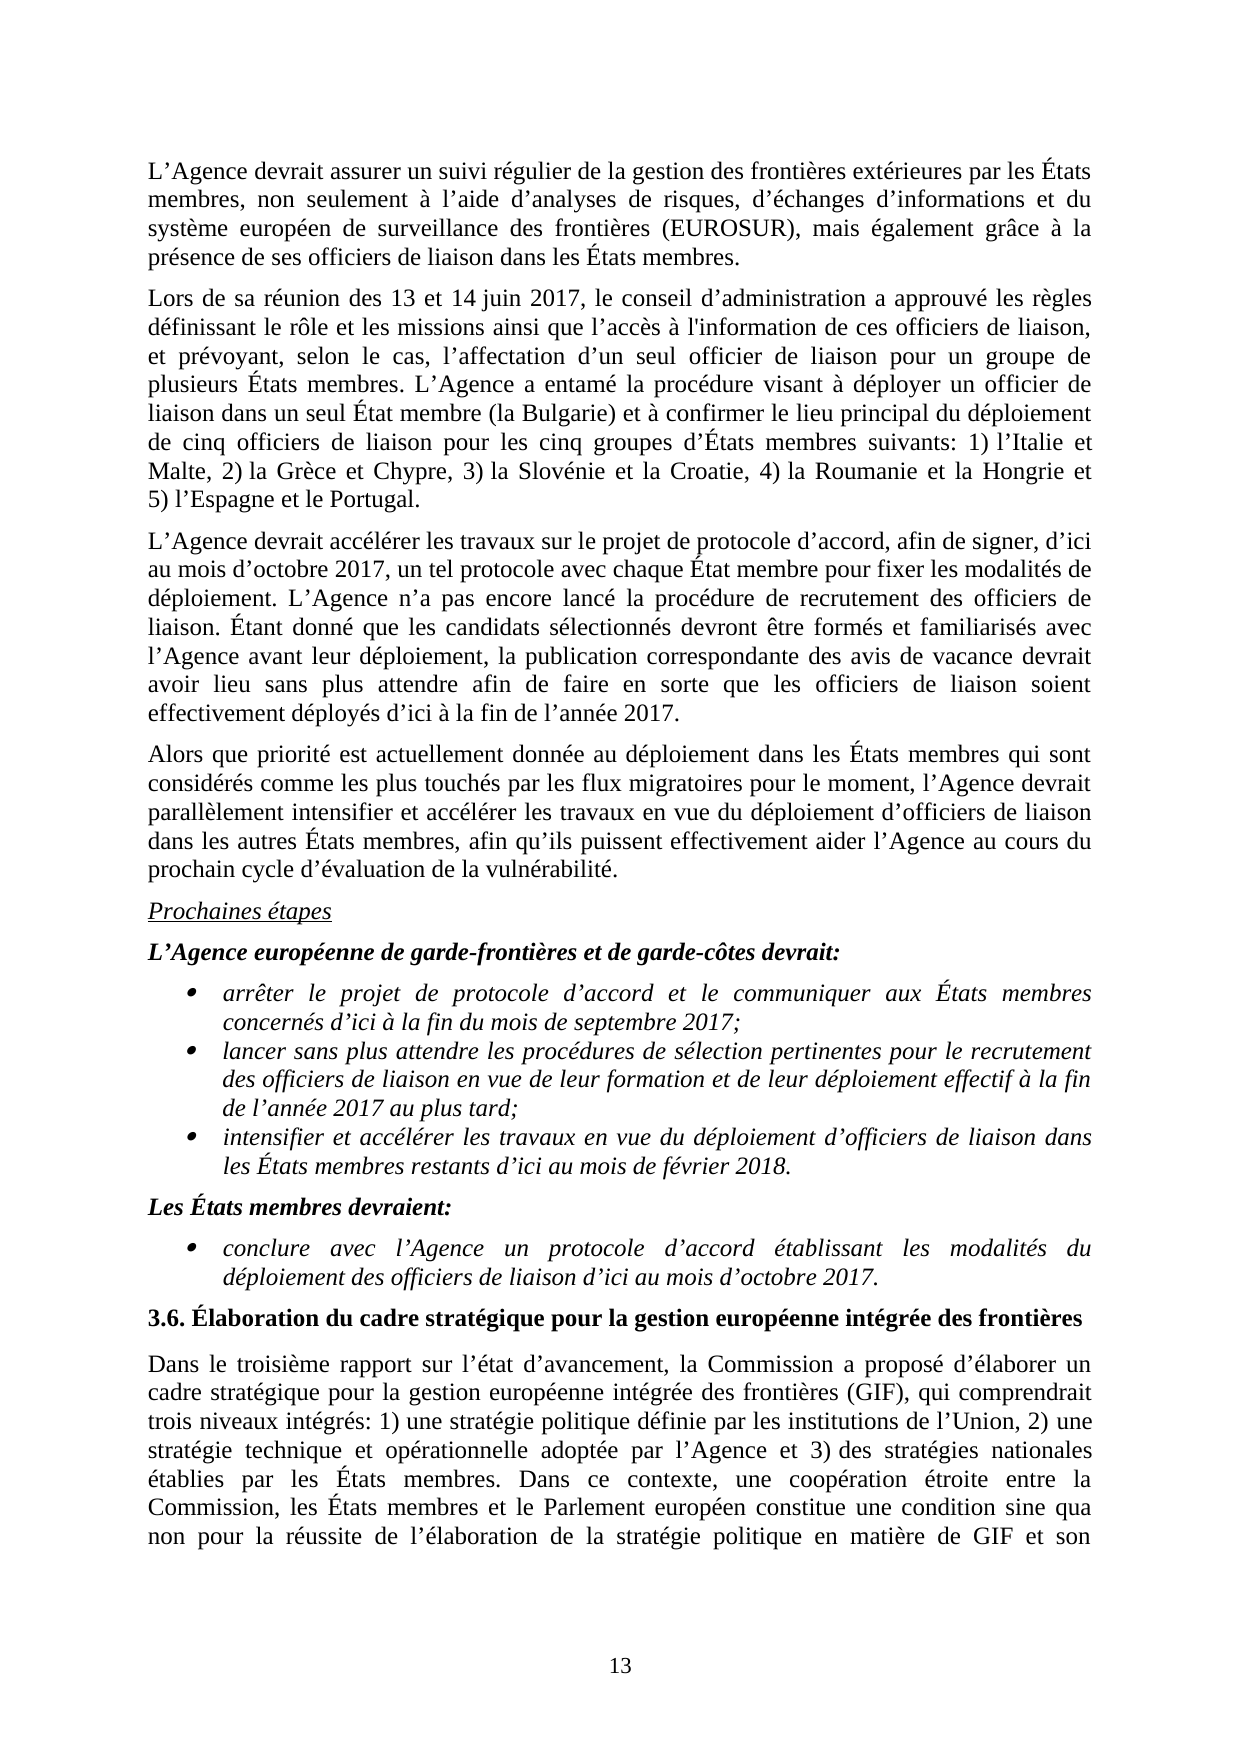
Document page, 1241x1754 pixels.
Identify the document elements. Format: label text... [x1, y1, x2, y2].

text Les États membres devraient: [148, 1192, 1092, 1221]
text Prochaines étapes [148, 896, 1092, 924]
text L’Agence devrait accélérer les travaux sur le projet de protocole d’accord, afin de signer, d’ici au mois d’octobre 2017, un tel protocole avec chaque État membre pour fixer les modalités de déploiement. L’Agence n’a pas encore lancé la procédure de recrutement des officiers de liaison. Étant donné que les candidats sélectionnés devront être formés et familiarisés avec l’Agence avant leur déploiement, la publication correspondante des avis de vacance devrait avoir lieu sans plus attendre afin de faire en sorte que les officiers de liaison soient effectivement déployés d’ici à la fin de l’année 2017. [148, 526, 1092, 727]
list conclure avec l’Agence un protocole d’accord établissant les modalités du déploiement des officiers de liaison d’ici au mois d’octobre 2017. [185, 1233, 1092, 1291]
text L’Agence européenne de garde-frontières et de garde-côtes devrait: [148, 937, 1092, 966]
text Alors que priorité est actuellement donnée au déploiement dans les États membres qui sont considérés comme les plus touchés par les flux migratoires pour le moment, l’Agence devrait parallèlement intensifier et accélérer les travaux en vue du déploiement d’officiers de liaison dans les autres États membres, afin qu’ils puissent effectivement aider l’Agence au cours du prochain cycle d’évaluation de la vulnérabilité. [148, 739, 1092, 883]
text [148, 1349, 1092, 1550]
list lancer sans plus attendre les procédures de sélection pertinentes pour le recrutement des officiers de liaison en vue de leur formation et de leur déploiement effectif à la fin de l’année 2017 au plus tard; [185, 1036, 1092, 1122]
text 3.6. Élaboration du cadre stratégique pour la gestion européenne intégrée des frontières [148, 1303, 1092, 1332]
list arrêter le projet de protocole d’accord et le communiquer aux États membres concernés d’ici à la fin du mois de septembre 2017; [185, 978, 1092, 1036]
text Lors de sa réunion des 13 et 14 juin 2017, le conseil d’administration a approuvé les règles définissant le rôle et les missions ainsi que l’accès à l'information de ces officiers de liaison, et prévoyant, selon le cas, l’affectation d’un seul officier de liaison pour un groupe de plusieurs États membres. L’Agence a entamé la procédure visant à déployer un officier de liaison dans un seul État membre (la Bulgarie) et à confirmer le lieu principal du déploiement de cinq officiers de liaison pour les cinq groupes d’États membres suivants: 1) l’Italie et Malte, 2) la Grèce et Chypre, 3) la Slovénie et la Croatie, 4) la Roumanie et la Hongrie et 5) l’Espagne et le Portugal. [148, 283, 1092, 513]
list intensifier et accélérer les travaux en vue du déploiement d’officiers de liaison dans les États membres restants d’ici au mois de février 2018. [185, 1122, 1092, 1179]
text L’Agence devrait assurer un suivi régulier de la gestion des frontières extérieures par les États membres, non seulement à l’aide d’analyses de risques, d’échanges d’informations et du système européen de surveillance des frontières (EUROSUR), mais également grâce à la présence de ses officiers de liaison dans les États membres. [148, 156, 1092, 271]
